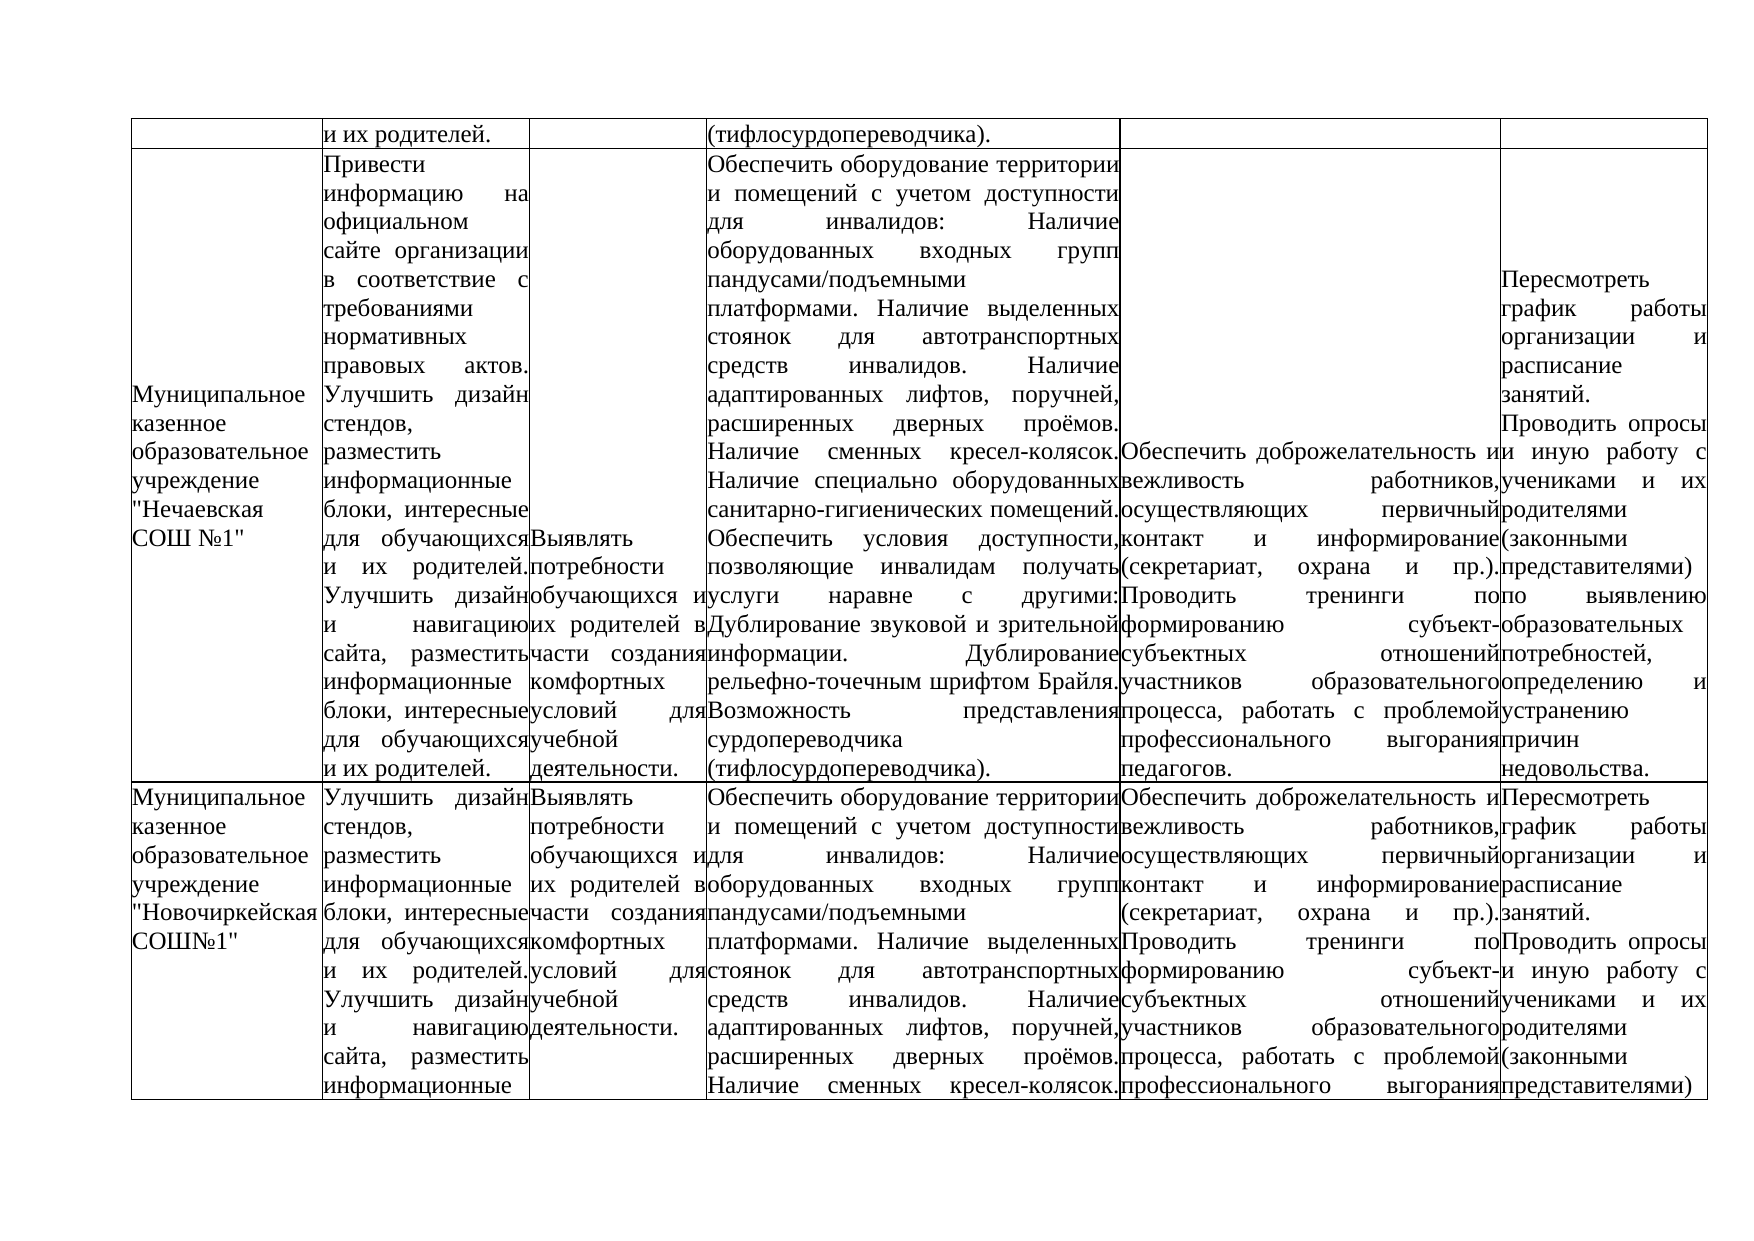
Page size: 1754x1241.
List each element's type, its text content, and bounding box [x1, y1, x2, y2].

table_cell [530, 119, 706, 148]
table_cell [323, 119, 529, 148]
table_cell Выявлять потребности обучающихся и их родителей в части создания комфортных условий для учебной деятельности. [530, 149, 706, 781]
table_cell Муниципальное казенное образовательное учреждение "Нечаевская СОШ №1" [132, 149, 322, 781]
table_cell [530, 783, 706, 1099]
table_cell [1501, 783, 1707, 1099]
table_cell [132, 119, 322, 148]
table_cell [323, 783, 529, 1099]
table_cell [1121, 783, 1500, 1099]
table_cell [132, 783, 322, 1099]
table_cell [707, 783, 1119, 1099]
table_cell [1501, 119, 1707, 148]
table_cell Обеспечить доброжелательность и вежливость работников, осуществляющих первичный контакт и информирование (секретариат, охрана и пр.). Проводить тренинги по формированию субъект-субъектных отношений участников образовательного процесса, работать с проблемой профессионального выгорания педагогов. [1121, 149, 1500, 781]
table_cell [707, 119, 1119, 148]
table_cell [1121, 119, 1500, 148]
